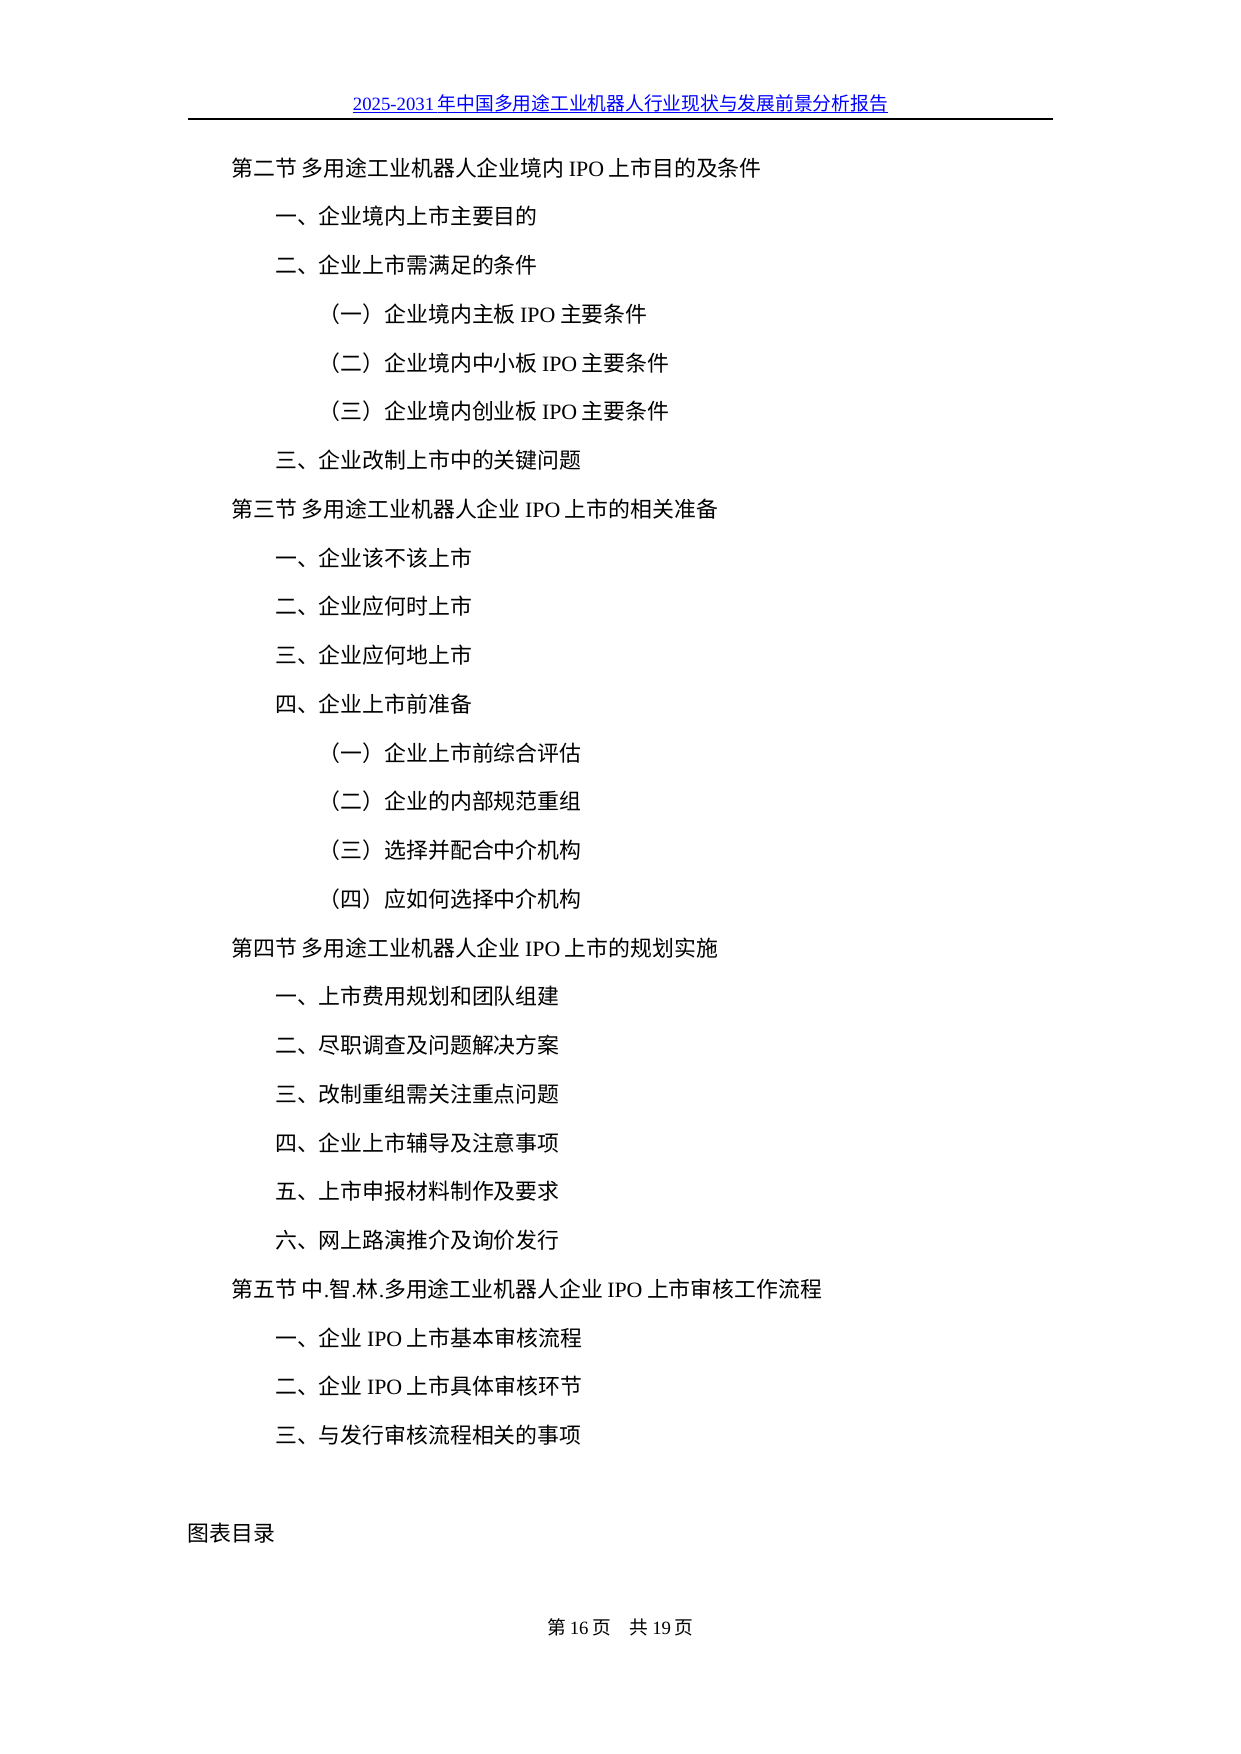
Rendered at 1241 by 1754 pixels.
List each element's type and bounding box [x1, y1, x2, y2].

text [187, 150, 1053, 1548]
